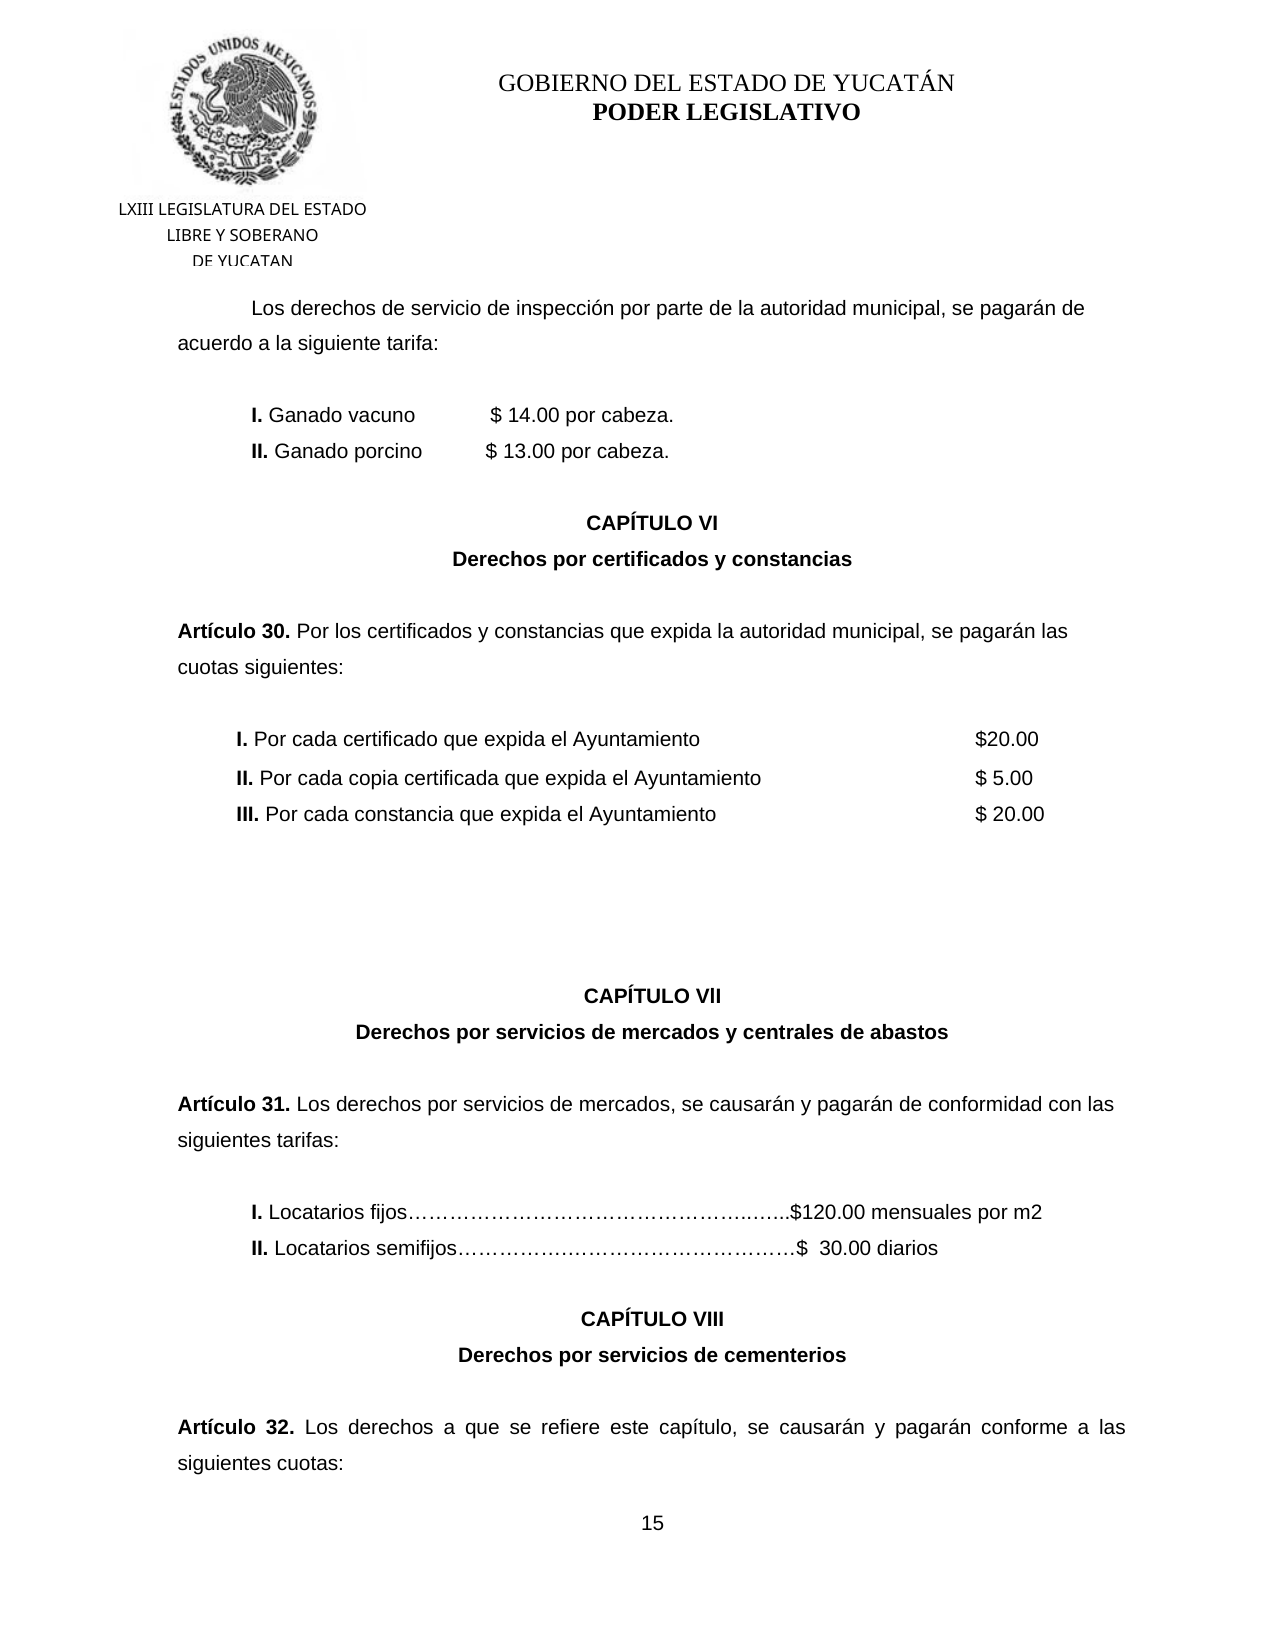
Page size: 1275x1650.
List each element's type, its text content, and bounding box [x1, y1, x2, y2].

text II. Ganado porcino $ 13.00 por cabeza. [177, 439, 1127, 463]
table_cell II. Por cada copia certificada que expida el Ayuntamiento [236, 765, 975, 801]
table_header $20.00 [975, 727, 1080, 765]
picture [123, 29, 367, 200]
text CAPÍTULO VI [177, 511, 1127, 535]
text II. Locatarios semifijos…………….……………………………$ 30.00 diarios [177, 1235, 1127, 1259]
text I. Locatarios fijos…………………………………………..…...$120.00 mensuales por m2 [177, 1199, 1127, 1223]
text Derechos por servicios de cementerios [177, 1343, 1127, 1367]
text CAPÍTULO VIII [177, 1307, 1127, 1331]
table_cell $ 20.00 [975, 801, 1080, 840]
text CAPÍTULO VlI [177, 984, 1127, 1008]
text Artículo 32. Los derechos a que se refiere este capítulo, se causarán y pagarán conforme a las siguientes cuotas: [177, 1415, 1127, 1475]
text Artículo 31. Los derechos por servicios de mercados, se causarán y pagarán de conformidad con las siguientes tarifas: [177, 1092, 1127, 1152]
table_cell $ 5.00 [975, 765, 1080, 801]
text Artículo 30. Por los certificados y constancias que expida la autoridad municipal, se pagarán las cuotas siguientes: [177, 619, 1127, 679]
text Derechos por servicios de mercados y centrales de abastos [177, 1020, 1127, 1044]
text I. Ganado vacuno $ 14.00 por cabeza. [177, 403, 1127, 427]
table_header I. Por cada certificado que expida el Ayuntamiento [236, 727, 975, 765]
text Derechos por certificados y constancias [177, 547, 1127, 571]
table_cell III. Por cada constancia que expida el Ayuntamiento [236, 801, 975, 840]
text Los derechos de servicio de inspección por parte de la autoridad municipal, se pagarán de acuerdo a la siguiente tarifa: [177, 295, 1127, 355]
